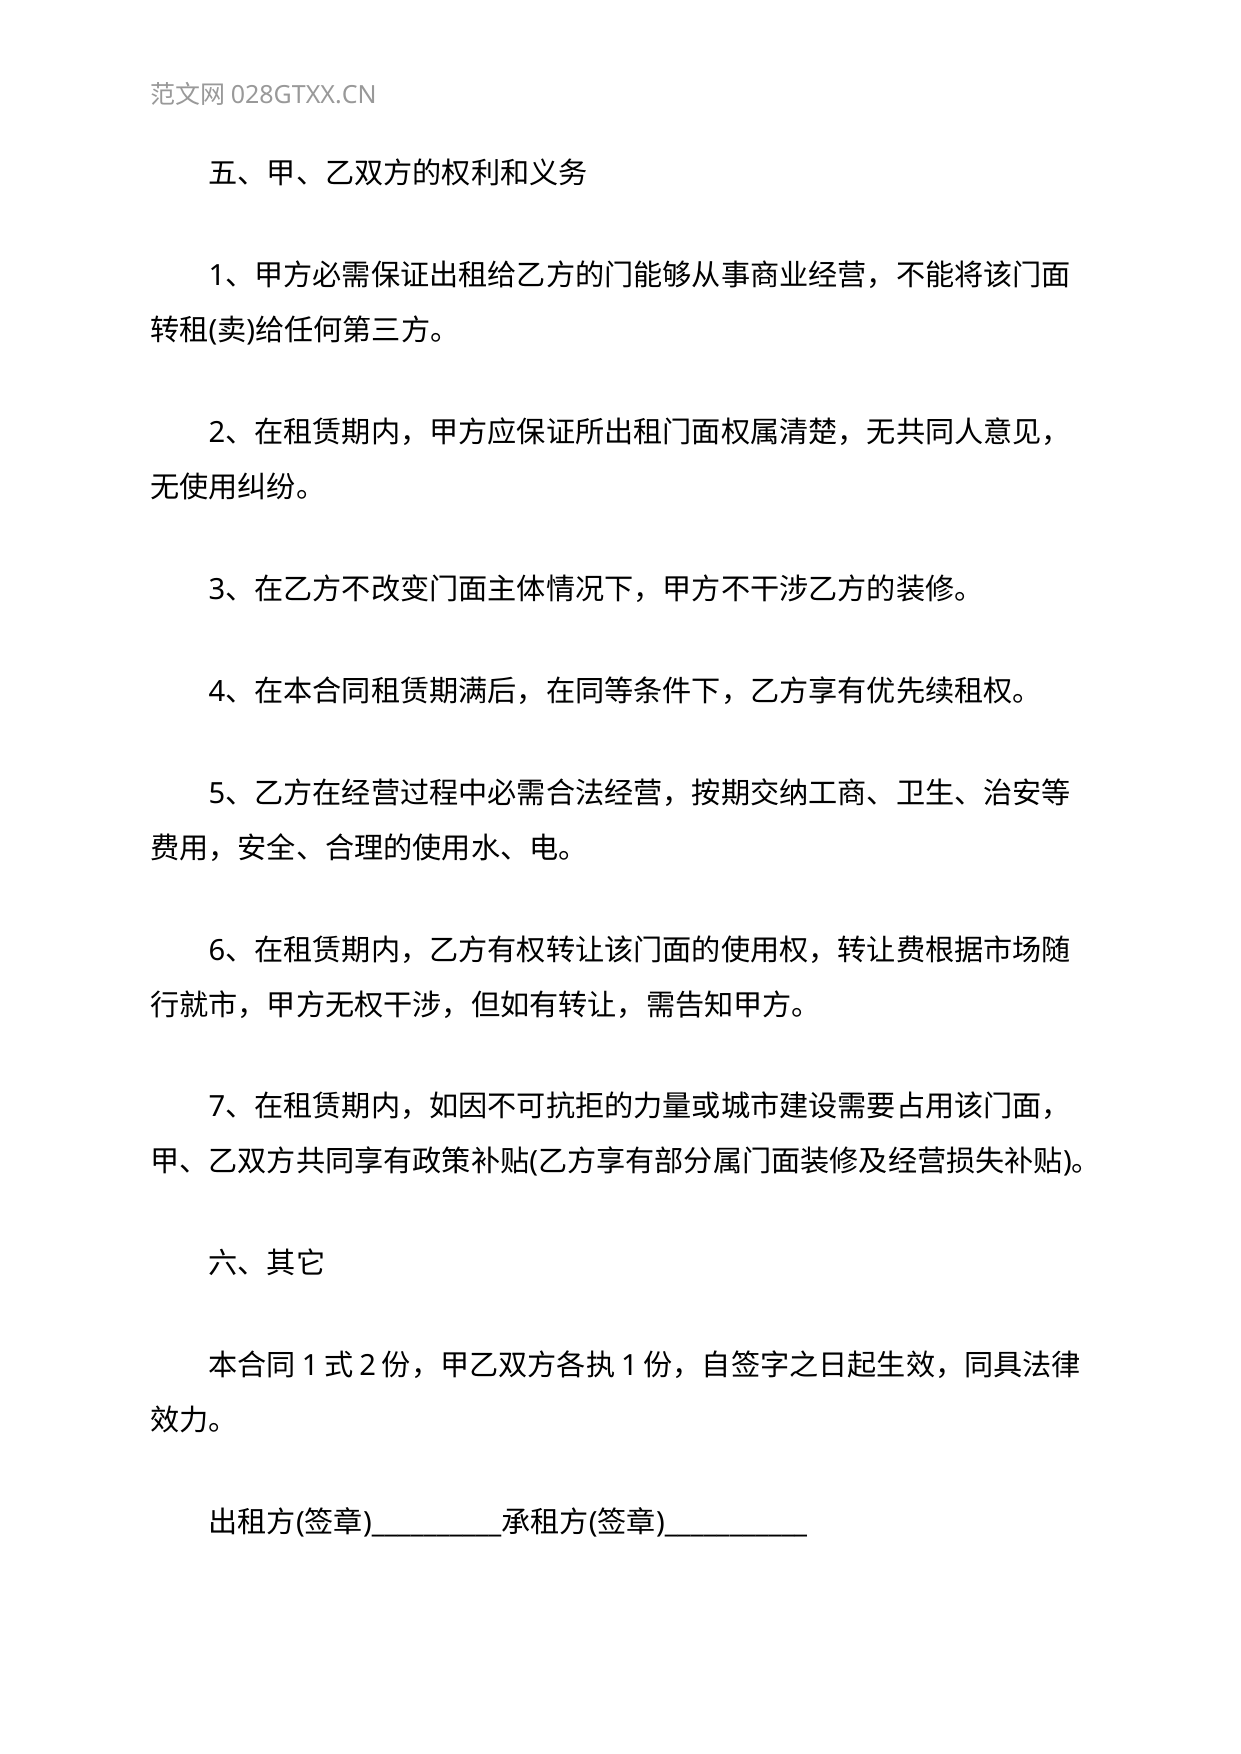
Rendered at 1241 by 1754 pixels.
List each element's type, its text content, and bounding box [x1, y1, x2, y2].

text 1、甲方必需保证出租给乙方的门能够从事商业经营，不能将该门面转租(卖)给任何第三方。 [150, 252, 1090, 349]
text 5、乙方在经营过程中必需合法经营，按期交纳工商、卫生、治安等费用，安全、合理的使用水、电。 [150, 769, 1090, 867]
text 2、在租赁期内，甲方应保证所出租门面权属清楚，无共同人意见，无使用纠纷。 [150, 409, 1090, 506]
text 五、甲、乙双方的权利和义务 [150, 150, 1090, 192]
text 6、在租赁期内，乙方有权转让该门面的使用权，转让费根据市场随行就市，甲方无权干涉，但如有转让，需告知甲方。 [150, 926, 1090, 1023]
text 4、在本合同租赁期满后，在同等条件下，乙方享有优先续租权。 [150, 667, 1090, 710]
text 六、其它 [150, 1240, 1090, 1282]
text 出租方(签章)__________承租方(签章)___________ [150, 1498, 1090, 1541]
text 本合同1式2份，甲乙双方各执1份，自签字之日起生效，同具法律效力。 [150, 1342, 1090, 1439]
text 3、在乙方不改变门面主体情况下，甲方不干涉乙方的装修。 [150, 566, 1090, 608]
text 7、在租赁期内，如因不可抗拒的力量或城市建设需要占用该门面，甲、乙双方共同享有政策补贴(乙方享有部分属门面装修及经营损失补贴)。 [150, 1083, 1090, 1180]
